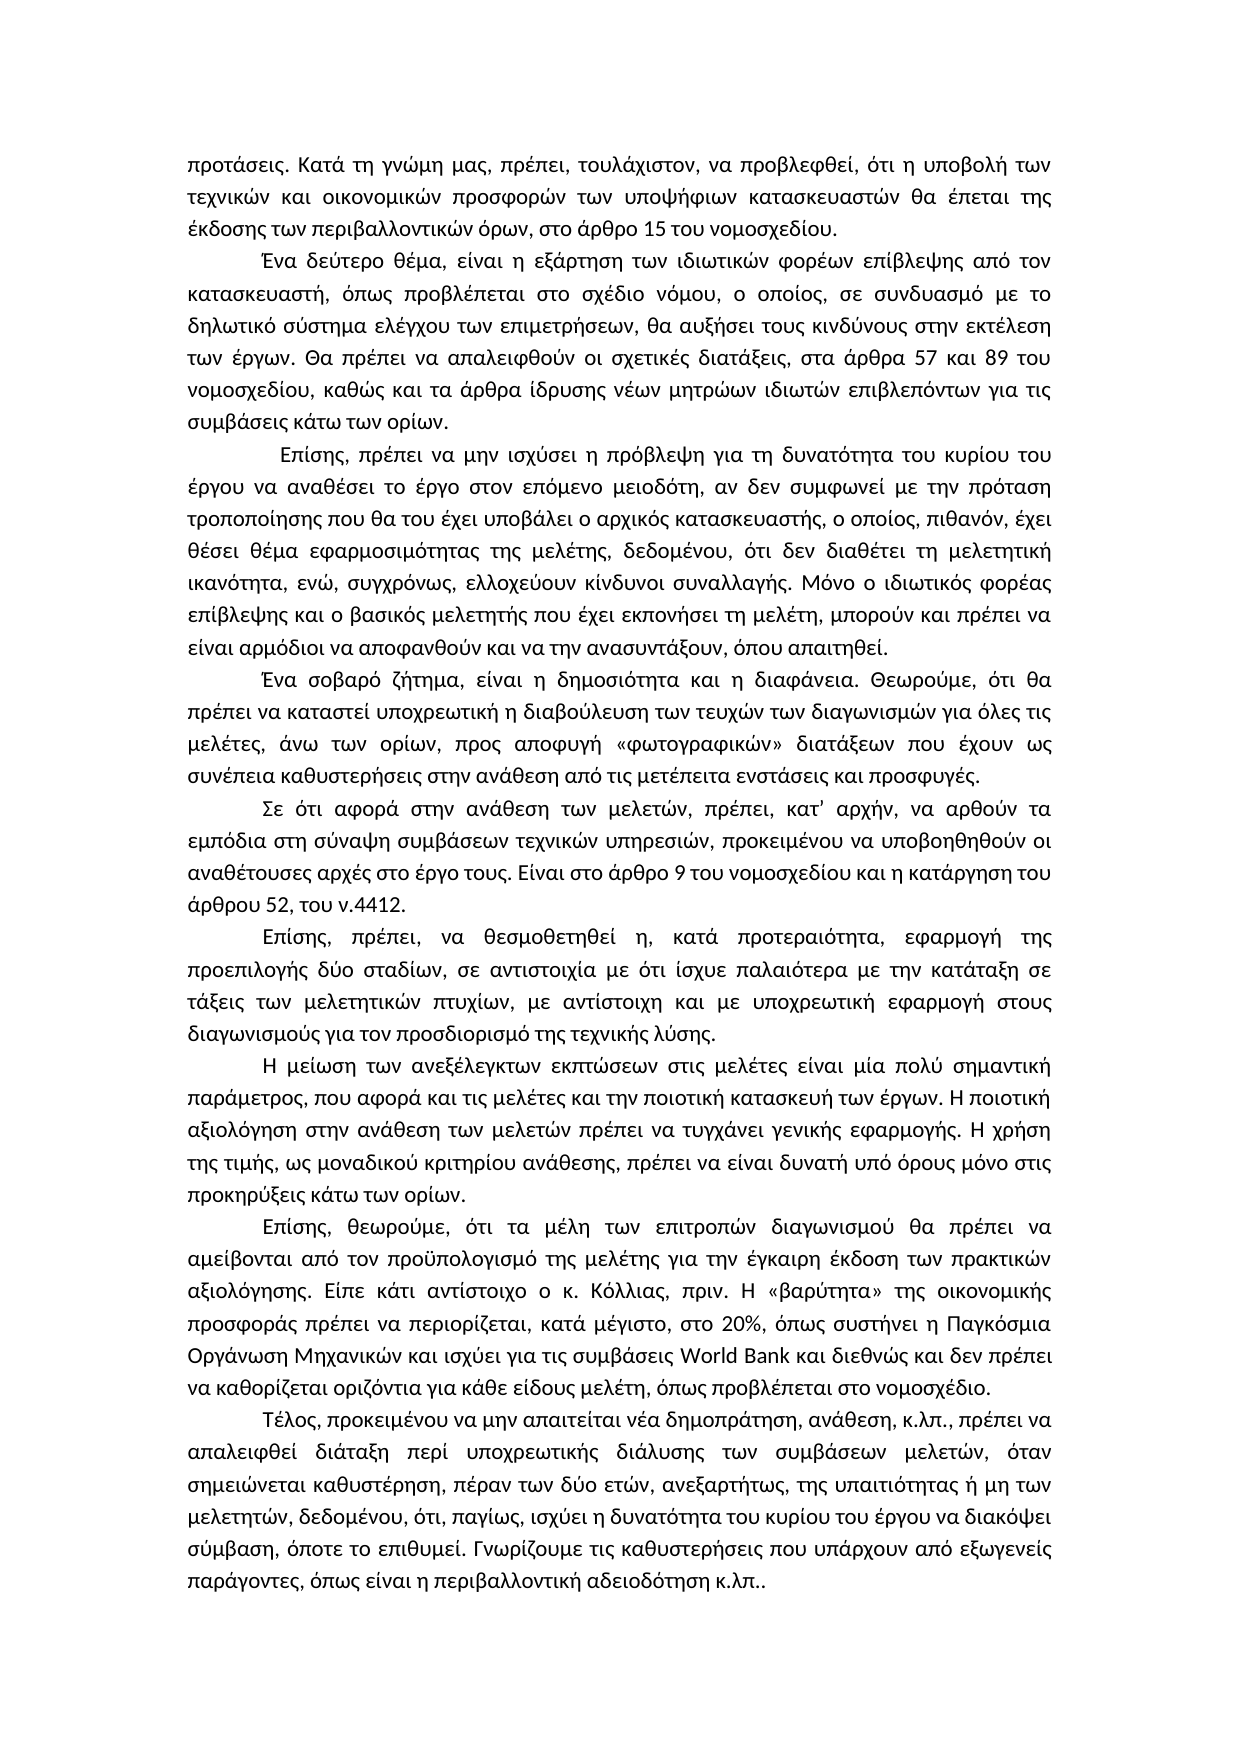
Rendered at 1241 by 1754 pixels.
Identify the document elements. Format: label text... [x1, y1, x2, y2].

text Τέλος, προκειμένου να μην απαιτείται νέα δημοπράτηση, ανάθεση, κ.λπ., πρέπει να απαλειφθεί διάταξη περί υποχρεωτικής διάλυσης των συμβάσεων μελετών, όταν σημειώνεται καθυστέρηση, πέραν των δύο ετών, ανεξαρτήτως, της υπαιτιότητας ή μη των μελετητών, δεδομένου, ότι, παγίως, ισχύει η δυνατότητα του κυρίου του έργου να διακόψει σύμβαση, όποτε το επιθυμεί. Γνωρίζουμε τις καθυστερήσεις που υπάρχουν από εξωγενείς παράγοντες, όπως είναι η περιβαλλοντική αδειοδότηση κ.λπ.. [187, 1405, 1053, 1594]
text Επίσης, θεωρούμε, ότι τα μέλη των επιτροπών διαγωνισμού θα πρέπει να αμείβονται από τον προϋπολογισμό της μελέτης για την έγκαιρη έκδοση των πρακτικών αξιολόγησης. Είπε κάτι αντίστοιχο ο κ. Κόλλιας, πριν. Η «βαρύτητα» της οικονομικής προσφοράς πρέπει να περιορίζεται, κατά μέγιστο, στο 20%, όπως συστήνει η Παγκόσμια Οργάνωση Μηχανικών και ισχύει για τις συμβάσεις World Bank και διεθνώς και δεν πρέπει να καθορίζεται οριζόντια για κάθε είδους μελέτη, όπως προβλέπεται στο νομοσχέδιο. [187, 1212, 1053, 1401]
text Ένα δεύτερο θέμα, είναι η εξάρτηση των ιδιωτικών φορέων επίβλεψης από τον κατασκευαστή, όπως προβλέπεται στο σχέδιο νόμου, ο οποίος, σε συνδυασμό με το δηλωτικό σύστημα ελέγχου των επιμετρήσεων, θα αυξήσει τους κινδύνους στην εκτέλεση των έργων. Θα πρέπει να απαλειφθούν οι σχετικές διατάξεις, στα άρθρα 57 και 89 του νομοσχεδίου, καθώς και τα άρθρα ίδρυσης νέων μητρώων ιδιωτών επιβλεπόντων για τις συμβάσεις κάτω των ορίων. [187, 247, 1053, 436]
text Επίσης, πρέπει, να θεσμοθετηθεί η, κατά προτεραιότητα, εφαρμογή της προεπιλογής δύο σταδίων, σε αντιστοιχία με ότι ίσχυε παλαιότερα με την κατάταξη σε τάξεις των μελετητικών πτυχίων, με αντίστοιχη και με υποχρεωτική εφαρμογή στους διαγωνισμούς για τον προσδιορισμό της τεχνικής λύσης. [187, 922, 1053, 1047]
text Η μείωση των ανεξέλεγκτων εκπτώσεων στις μελέτες είναι μία πολύ σημαντική παράμετρος, που αφορά και τις μελέτες και την ποιοτική κατασκευή των έργων. Η ποιοτική αξιολόγηση στην ανάθεση των μελετών πρέπει να τυγχάνει γενικής εφαρμογής. Η χρήση της τιμής, ως μοναδικού κριτηρίου ανάθεσης, πρέπει να είναι δυνατή υπό όρους μόνο στις προκηρύξεις κάτω των ορίων. [187, 1051, 1053, 1208]
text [187, 150, 1053, 242]
text Επίσης, πρέπει να μην ισχύσει η πρόβλεψη για τη δυνατότητα του κυρίου του έργου να αναθέσει το έργο στον επόμενο μειοδότη, αν δεν συμφωνεί με την πρόταση τροποποίησης που θα του έχει υποβάλει ο αρχικός κατασκευαστής, ο οποίος, πιθανόν, έχει θέσει θέμα εφαρμοσιμότητας της μελέτης, δεδομένου, ότι δεν διαθέτει τη μελετητική ικανότητα, ενώ, συγχρόνως, ελλοχεύουν κίνδυνοι συναλλαγής. Μόνο ο ιδιωτικός φορέας επίβλεψης και ο βασικός μελετητής που έχει εκπονήσει τη μελέτη, μπορούν και πρέπει να είναι αρμόδιοι να αποφανθούν και να την ανασυντάξουν, όπου απαιτηθεί. [187, 440, 1053, 661]
text Ένα σοβαρό ζήτημα, είναι η δημοσιότητα και η διαφάνεια. Θεωρούμε, ότι θα πρέπει να καταστεί υποχρεωτική η διαβούλευση των τευχών των διαγωνισμών για όλες τις μελέτες, άνω των ορίων, προς αποφυγή «φωτογραφικών» διατάξεων που έχουν ως συνέπεια καθυστερήσεις στην ανάθεση από τις μετέπειτα ενστάσεις και προσφυγές. [187, 665, 1053, 789]
text Σε ότι αφορά στην ανάθεση των μελετών, πρέπει, κατ’ αρχήν, να αρθούν τα εμπόδια στη σύναψη συμβάσεων τεχνικών υπηρεσιών, προκειμένου να υποβοηθηθούν οι αναθέτουσες αρχές στο έργο τους. Είναι στο άρθρο 9 του νομοσχεδίου και η κατάργηση του άρθρου 52, του ν.4412. [187, 794, 1053, 918]
